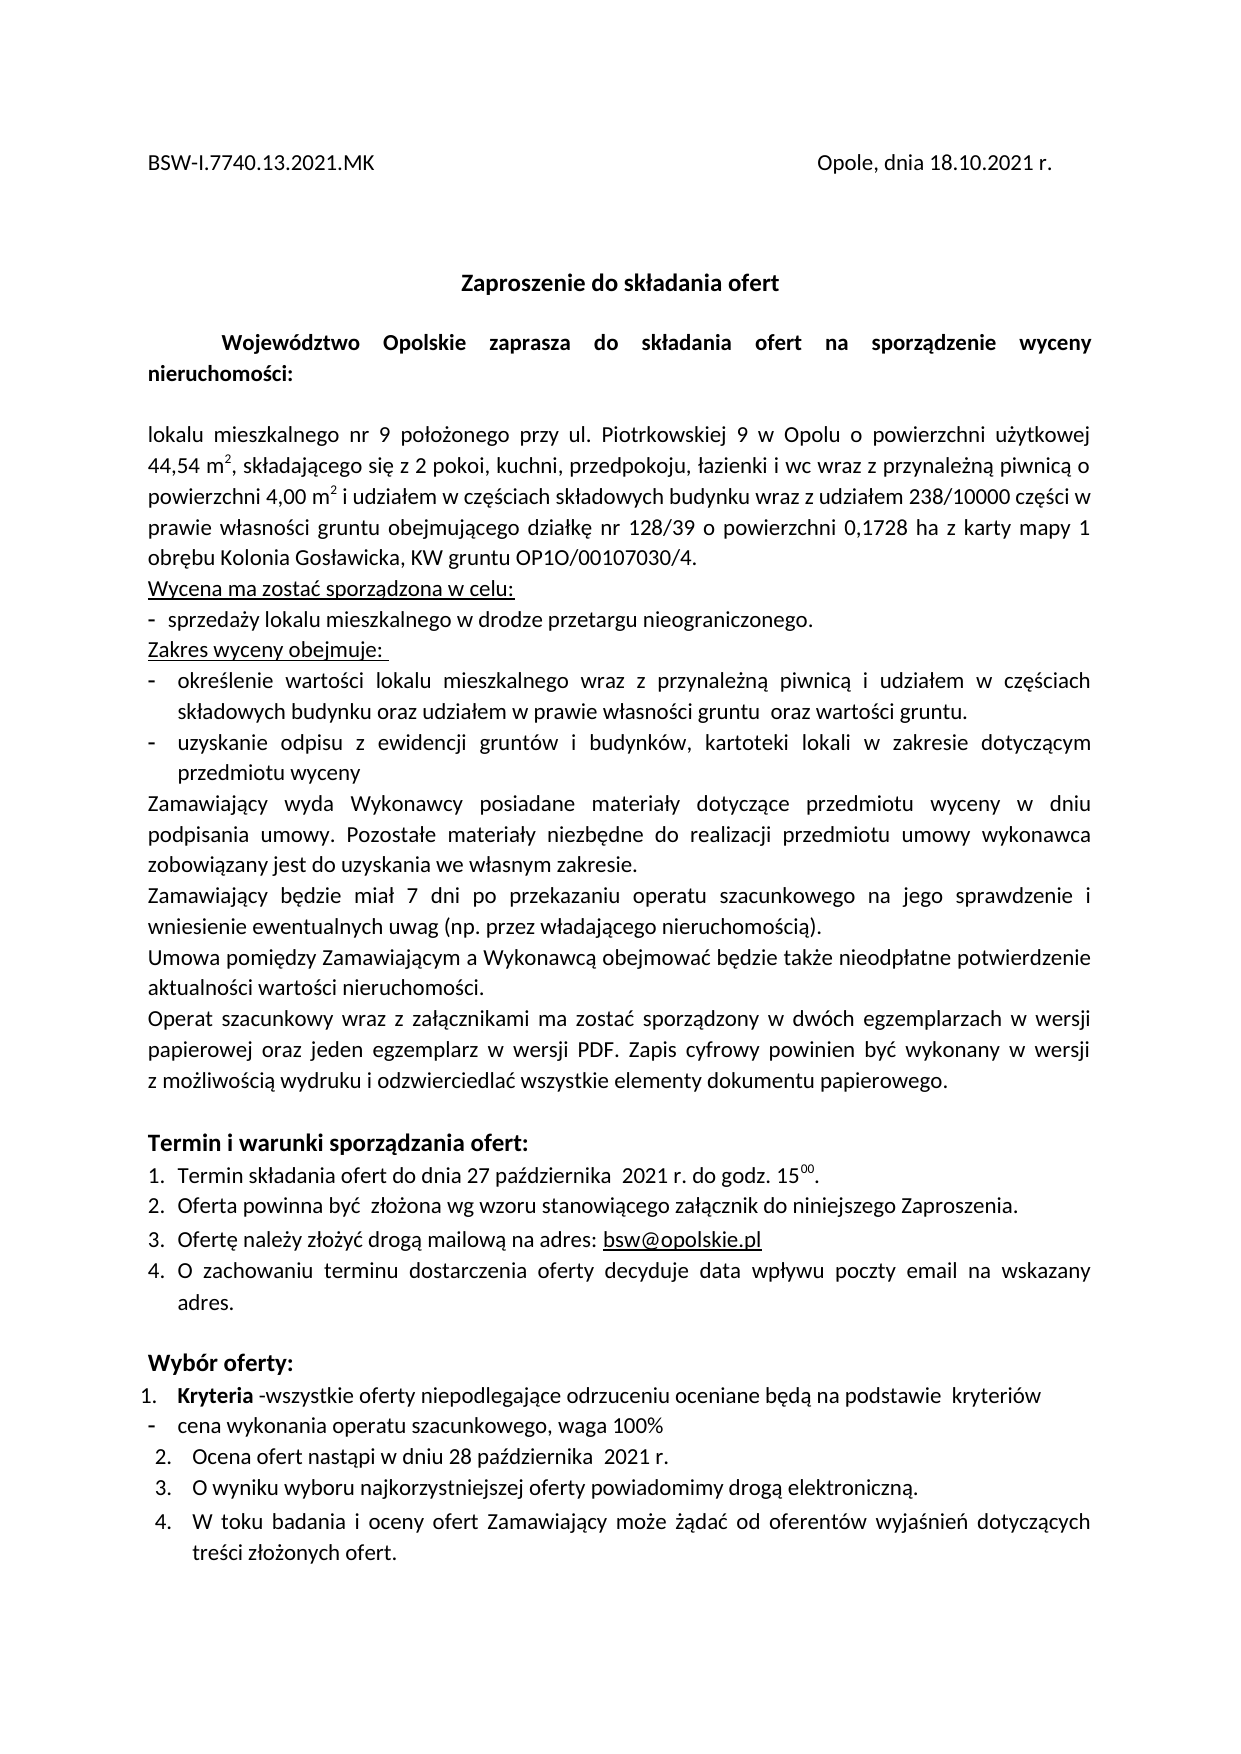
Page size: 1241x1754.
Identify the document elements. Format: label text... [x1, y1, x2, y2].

text Wybór oferty: [148, 1347, 1093, 1378]
text Zaproszenie do składania ofert [148, 267, 1093, 298]
text Zamawiający będzie miał 7 dni po przekazaniu operatu szacunkowego na jego sprawdzenie i wniesienie ewentualnych uwag (np. przez władającego nieruchomością). [148, 881, 1093, 940]
list Ofertę należy złożyć drogą mailową na adres: bsw@opolskie.pl [148, 1222, 1093, 1253]
list uzyskanie odpisu z ewidencji gruntów i budynków, kartoteki lokali w zakresie dotyczącym przedmiotu wyceny [148, 728, 1093, 786]
list W toku badania i oceny ofert Zamawiający może żądać od oferentów wyjaśnień dotyczących treści złożonych ofert. [154, 1504, 1093, 1566]
text Umowa pomiędzy Zamawiającym a Wykonawcą obejmować będzie także nieodpłatne potwierdzenie aktualności wartości nieruchomości. [148, 943, 1093, 1002]
list Kryteria -wszystkie oferty niepodlegające odrzuceniu oceniane będą na podstawie kryteriów [140, 1381, 1093, 1409]
list O wyniku wyboru najkorzystniejszej oferty powiadomimy drogą elektroniczną. [154, 1473, 1093, 1501]
list Termin składania ofert do dnia 27 października 2021 r. do godz. 1500. [148, 1161, 1093, 1189]
text Operat szacunkowy wraz z załącznikami ma zostać sporządzony w dwóch egzemplarzach w wersji papierowej oraz jeden egzemplarz w wersji PDF. Zapis cyfrowy powinien być wykonany w wersji z możliwością wydruku i odzwierciedlać wszystkie elementy dokumentu papierowego. [148, 1004, 1093, 1094]
text Województwo Opolskie zaprasza do składania ofert na sporządzenie wyceny nieruchomości: [148, 328, 1093, 387]
text BSW-I.7740.13.2021.MK Opole, dnia 18.10.2021 r. [148, 148, 1093, 176]
list O zachowaniu terminu dostarczenia oferty decyduje data wpływu poczty email na wskazany adres. [148, 1253, 1093, 1316]
list cena wykonania operatu szacunkowego, waga 100% [148, 1411, 1093, 1439]
text Zakres wyceny obejmuje: [148, 636, 1093, 663]
list określenie wartości lokalu mieszkalnego wraz z przynależną piwnicą i udziałem w częściach składowych budynku oraz udziałem w prawie własności gruntu oraz wartości gruntu. [148, 666, 1093, 725]
text lokalu mieszkalnego nr 9 położonego przy ul. Piotrkowskiej 9 w Opolu o powierzchni użytkowej 44,54 m2, składającego się z 2 pokoi, kuchni, przedpokoju, łazienki i wc wraz z przynależną piwnicą o powierzchni 4,00 m2 i udziałem w częściach składowych budynku wraz z udziałem 238/10000 części w prawie własności gruntu obejmującego działkę nr 128/39 o powierzchni 0,1728 ha z karty mapy 1 obrębu Kolonia Gosławicka, KW gruntu OP1O/00107030/4. [148, 420, 1093, 571]
list Ocena ofert nastąpi w dniu 28 października 2021 r. [154, 1442, 1093, 1470]
text Zamawiający wyda Wykonawcy posiadane materiały dotyczące przedmiotu wyceny w dniu podpisania umowy. Pozostałe materiały niezbędne do realizacji przedmiotu umowy wykonawca zobowiązany jest do uzyskania we własnym zakresie. [148, 789, 1093, 879]
text Termin i warunki sporządzania ofert: [148, 1127, 1093, 1158]
list sprzedaży lokalu mieszkalnego w drodze przetargu nieograniczonego. [148, 605, 1093, 633]
list Oferta powinna być złożona wg wzoru stanowiącego załącznik do niniejszego Zaproszenia. [148, 1191, 1093, 1219]
text Wycena ma zostać sporządzona w celu: [148, 574, 1093, 602]
